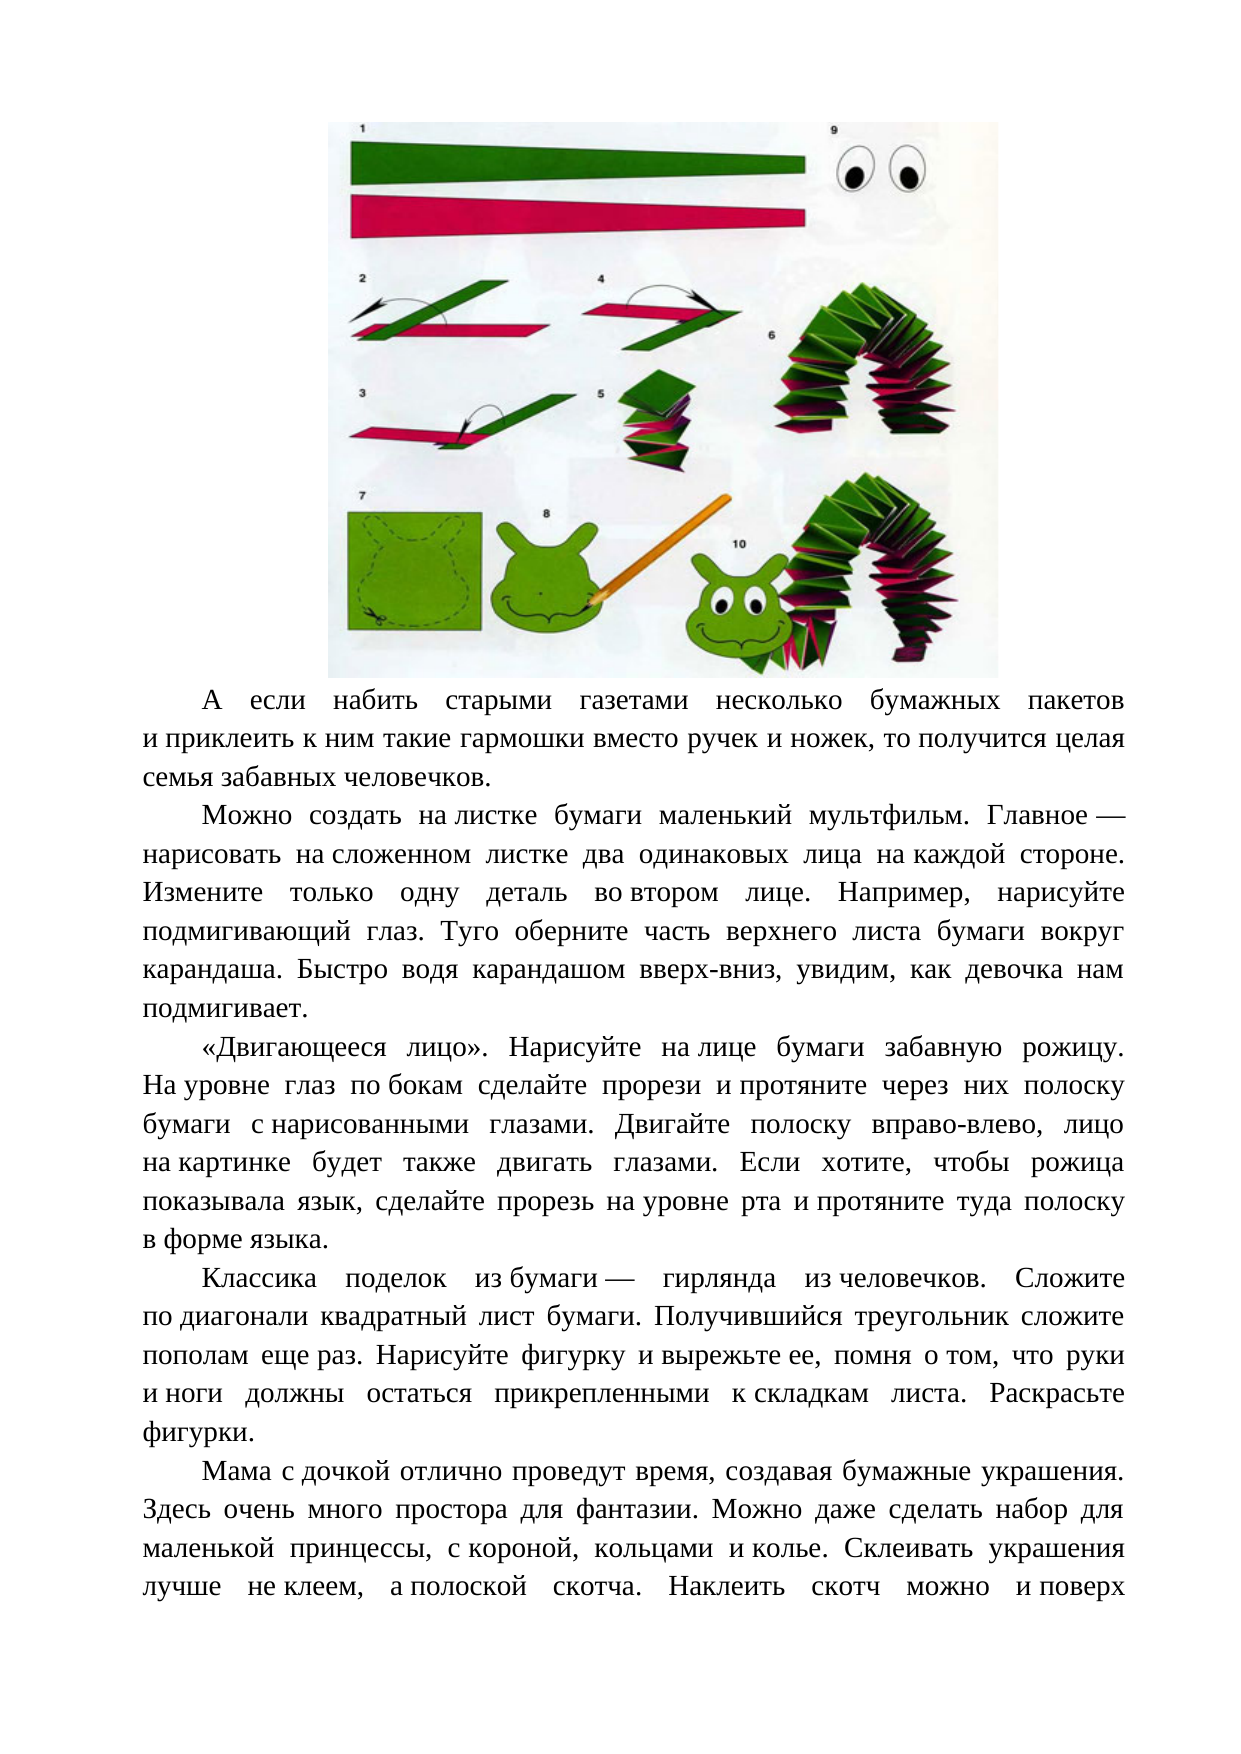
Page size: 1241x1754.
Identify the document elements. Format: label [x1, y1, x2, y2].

table_header [138, 118, 1130, 1606]
picture [328, 122, 999, 678]
